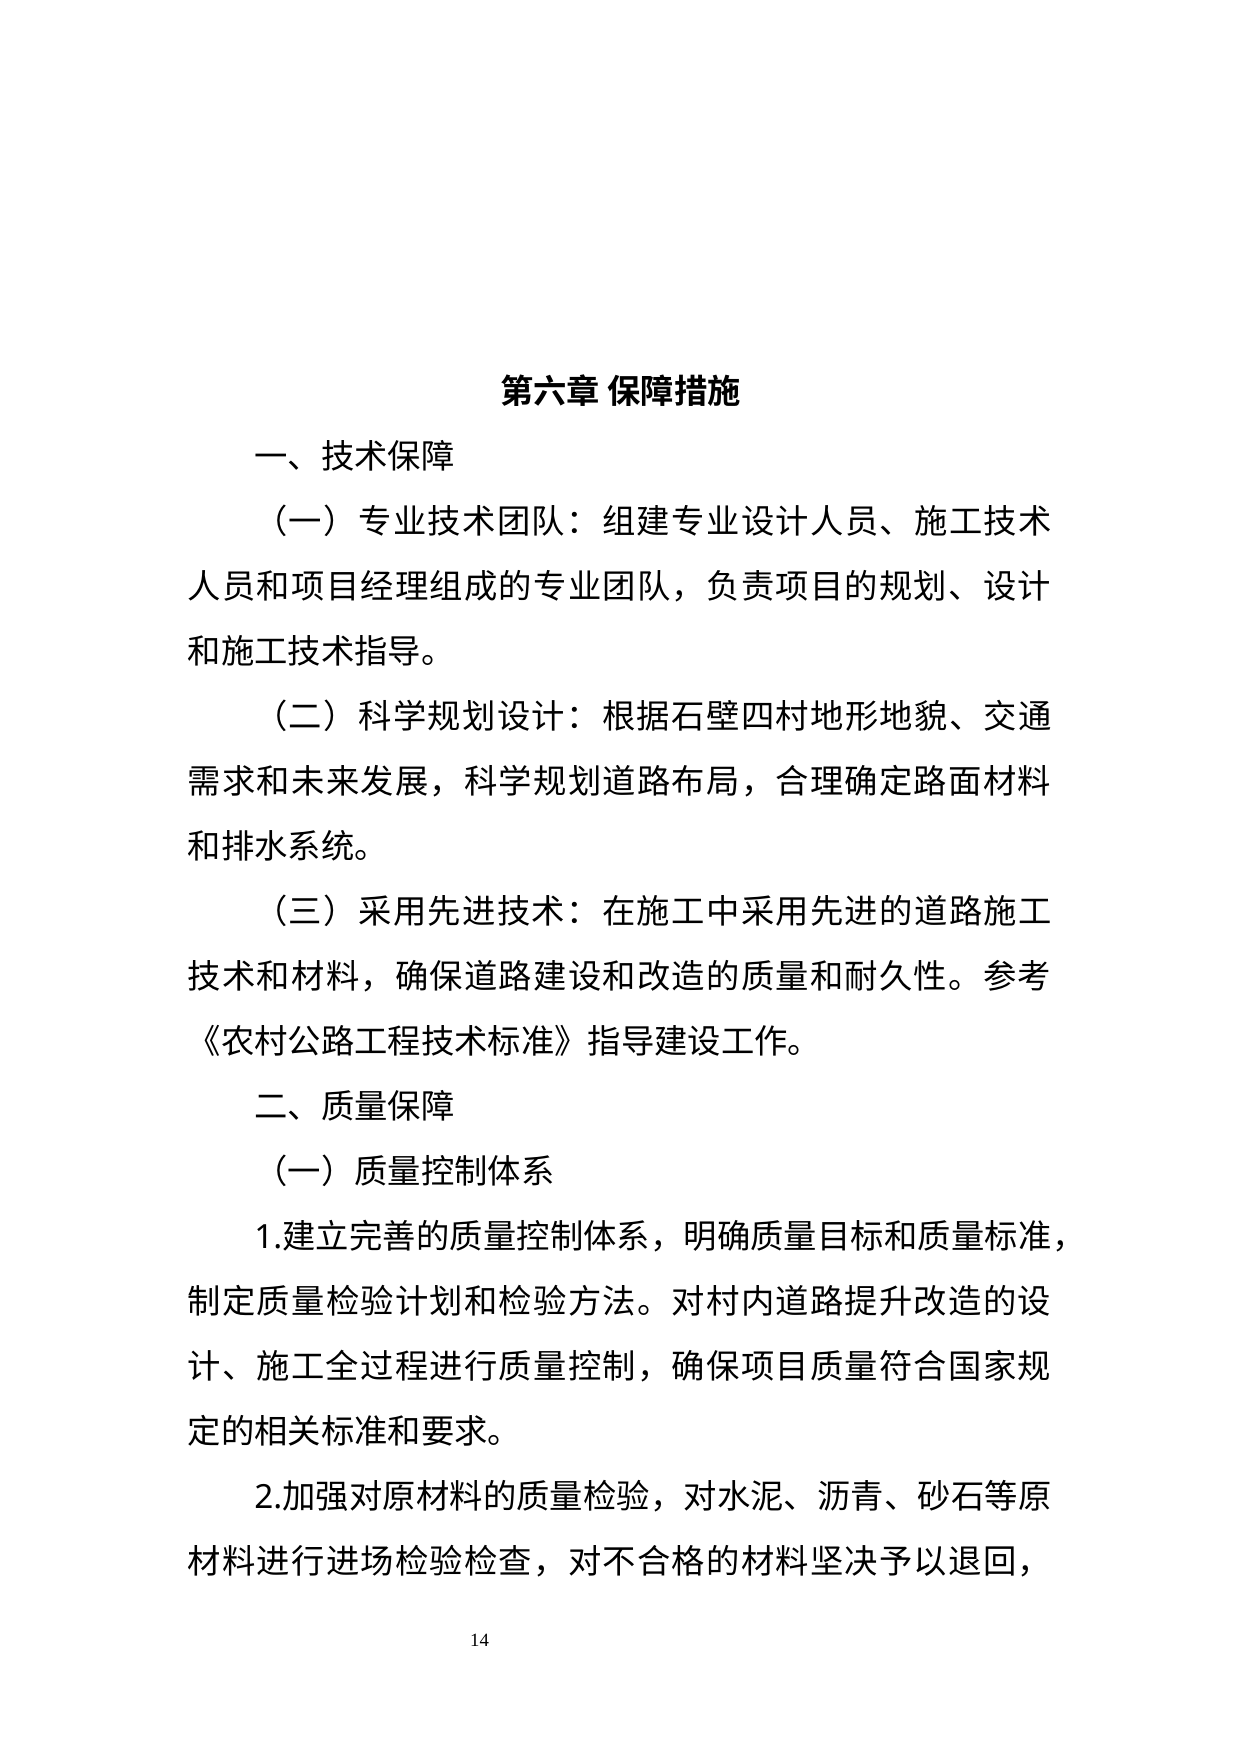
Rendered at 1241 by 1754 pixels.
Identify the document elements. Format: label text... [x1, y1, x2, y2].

text 二、质量保障 [187, 1072, 1053, 1137]
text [187, 1462, 1053, 1592]
text （一）专业技术团队：组建专业设计人员、施工技术人员和项目经理组成的专业团队，负责项目的规划、设计和施工技术指导。 [187, 487, 1053, 682]
text （三）采用先进技术：在施工中采用先进的道路施工技术和材料，确保道路建设和改造的质量和耐久性。参考《农村公路工程技术标准》指导建设工作。 [187, 877, 1053, 1072]
text 一、技术保障 [187, 422, 1053, 487]
text 1.建立完善的质量控制体系，明确质量目标和质量标准，制定质量检验计划和检验方法。对村内道路提升改造的设计、施工全过程进行质量控制，确保项目质量符合国家规定的相关标准和要求。 [187, 1202, 1053, 1462]
text （二）科学规划设计：根据石壁四村地形地貌、交通需求和未来发展，科学规划道路布局，合理确定路面材料和排水系统。 [187, 682, 1053, 877]
list 第六章 保障措施 [187, 357, 1053, 422]
list （一）质量控制体系 [187, 1137, 1053, 1202]
